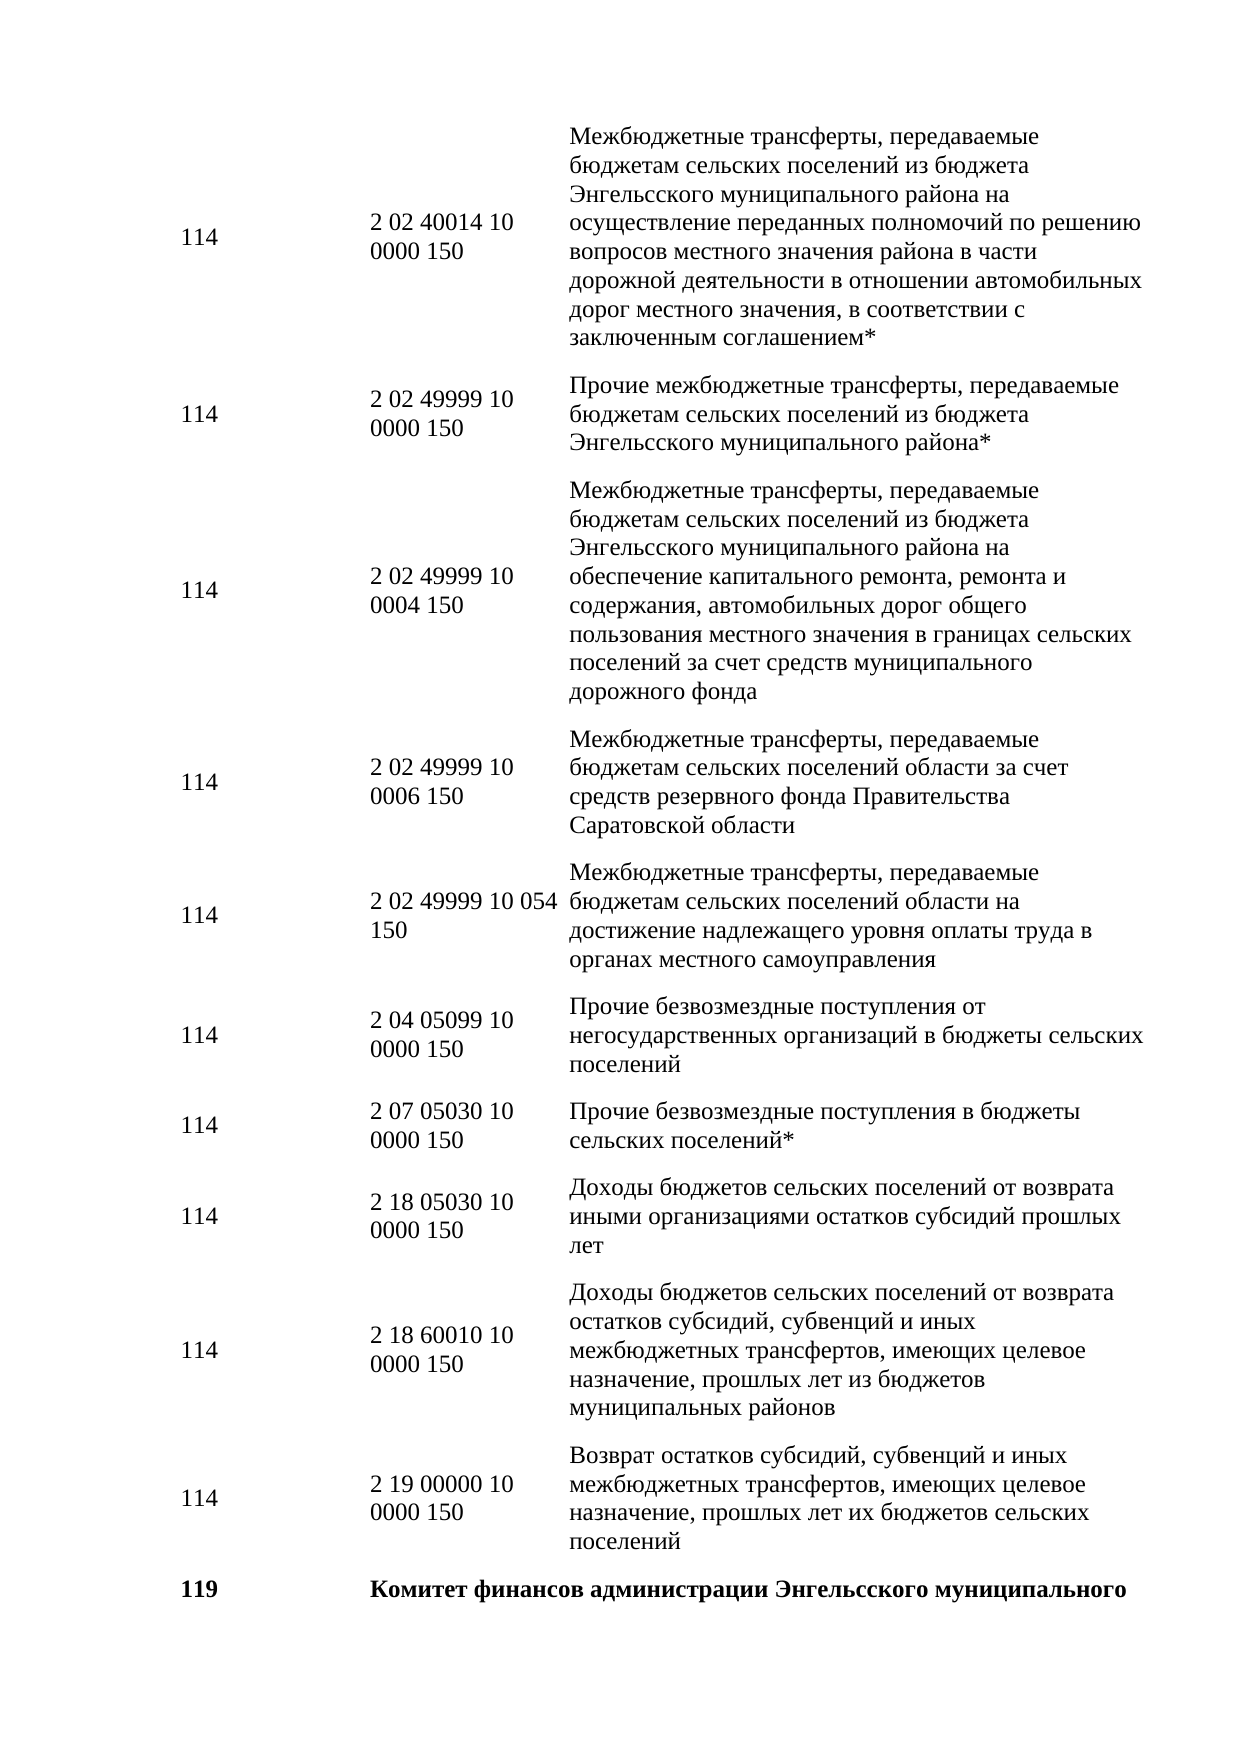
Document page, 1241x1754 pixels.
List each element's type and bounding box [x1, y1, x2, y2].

table_header [177, 118, 1152, 1621]
